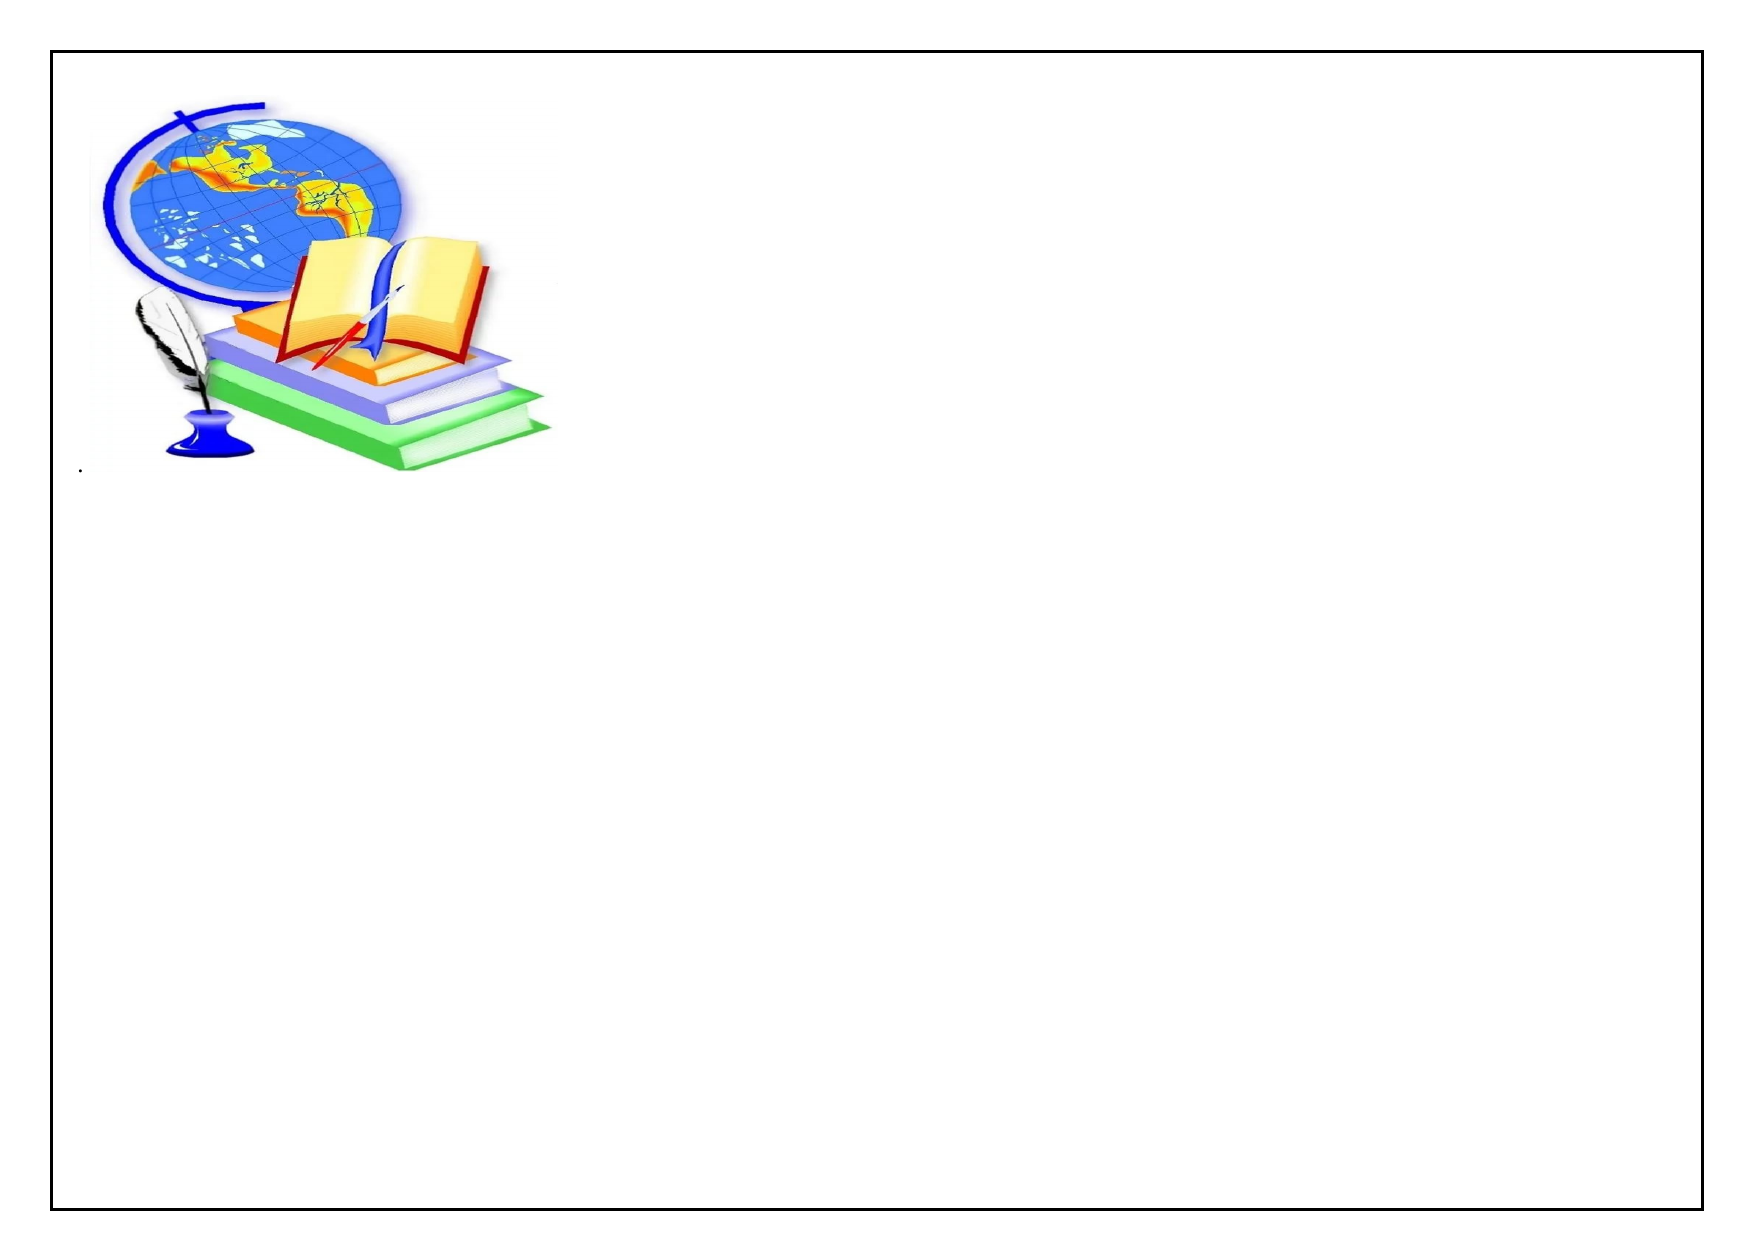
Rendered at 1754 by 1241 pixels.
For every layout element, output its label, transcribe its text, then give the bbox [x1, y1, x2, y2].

picture [89, 95, 558, 472]
